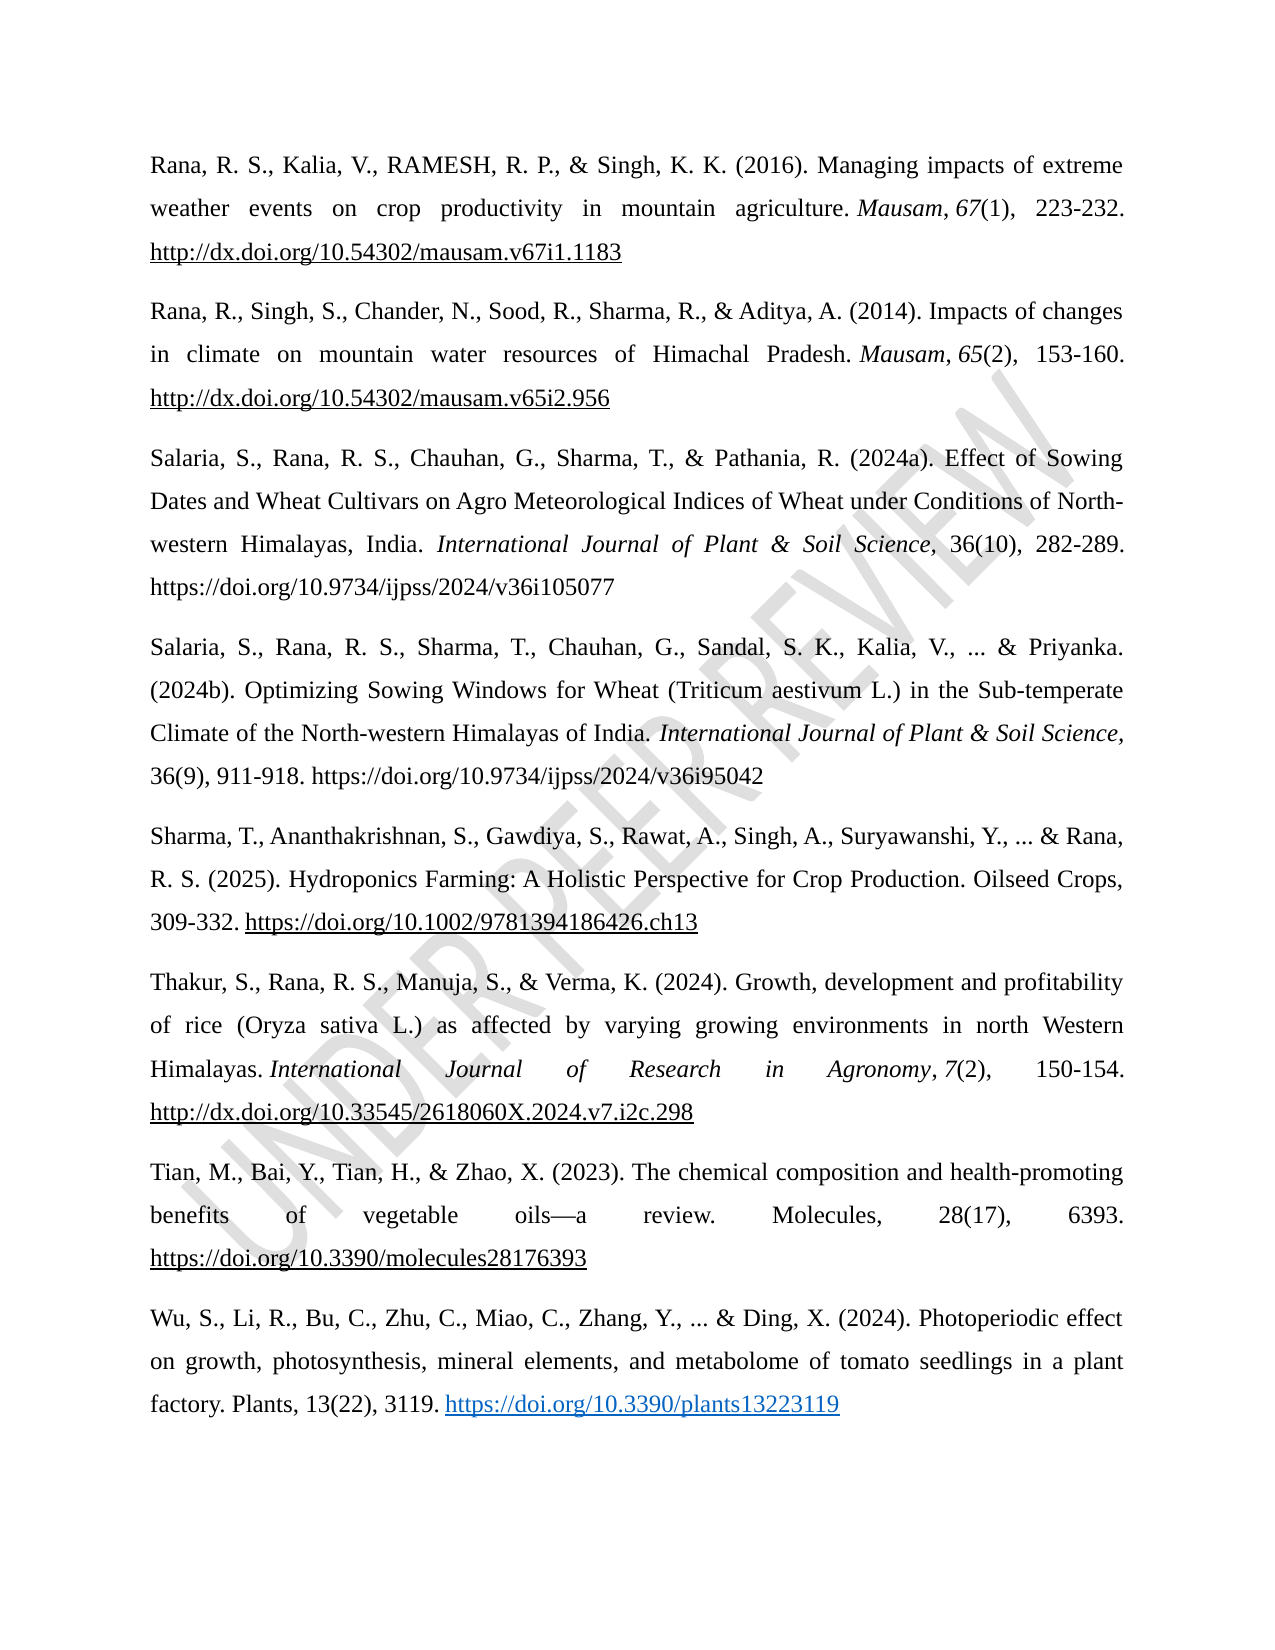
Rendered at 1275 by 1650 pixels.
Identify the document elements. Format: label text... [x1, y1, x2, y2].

text Salaria, S., Rana, R. S., Sharma, T., Chauhan, G., Sandal, S. K., Kalia, V., ... & Priyanka. (2024b). Optimizing Sowing Windows for Wheat (Triticum aestivum L.) in the Sub-temperate Climate of the North-western Himalayas of India. International Journal of Plant & Soil Science, 36(9), 911-918. https://doi.org/10.9734/ijpss/2024/v36i95042 [150, 632, 1125, 790]
text Thakur, S., Rana, R. S., Manuja, S., & Verma, K. (2024). Growth, development and profitability of rice (Oryza sativa L.) as affected by varying growing environments in north Western Himalayas. International Journal of Research in Agronomy, 7(2), 150-154. http://dx.doi.org/10.33545/2618060X.2024.v7.i2c.298 [150, 967, 1125, 1126]
text Rana, R., Singh, S., Chander, N., Sood, R., Sharma, R., & Aditya, A. (2014). Impacts of changes in climate on mountain water resources of Himachal Pradesh. Mausam, 65(2), 153-160. http://dx.doi.org/10.54302/mausam.v65i2.956 [150, 296, 1125, 412]
text Rana, R. S., Kalia, V., RAMESH, R. P., & Singh, K. K. (2016). Managing impacts of extreme weather events on crop productivity in mountain agriculture. Mausam, 67(1), 223-232. http://dx.doi.org/10.54302/mausam.v67i1.1183 [150, 150, 1125, 265]
text Tian, M., Bai, Y., Tian, H., & Zhao, X. (2023). The chemical composition and health-promoting benefits of vegetable oils—a review. Molecules, 28(17), 6393. https://doi.org/10.3390/molecules28176393 [150, 1157, 1125, 1272]
text Sharma, T., Ananthakrishnan, S., Gawdiya, S., Rawat, A., Singh, A., Suryawanshi, Y., ... & Rana, R. S. (2025). Hydroponics Farming: A Holistic Perspective for Crop Production. Oilseed Crops, 309-332. https://doi.org/10.1002/9781394186426.ch13 [150, 821, 1125, 936]
text Salaria, S., Rana, R. S., Chauhan, G., Sharma, T., & Pathania, R. (2024a). Effect of Sowing Dates and Wheat Cultivars on Agro Meteorological Indices of Wheat under Conditions of North-western Himalayas, India. International Journal of Plant & Soil Science, 36(10), 282-289. https://doi.org/10.9734/ijpss/2024/v36i105077 [150, 443, 1125, 601]
text Wu, S., Li, R., Bu, C., Zhu, C., Miao, C., Zhang, Y., ... & Ding, X. (2024). Photoperiodic effect on growth, photosynthesis, mineral elements, and metabolome of tomato seedlings in a plant factory. Plants, 13(22), 3119. https://doi.org/10.3390/plants13223119 [150, 1303, 1125, 1419]
